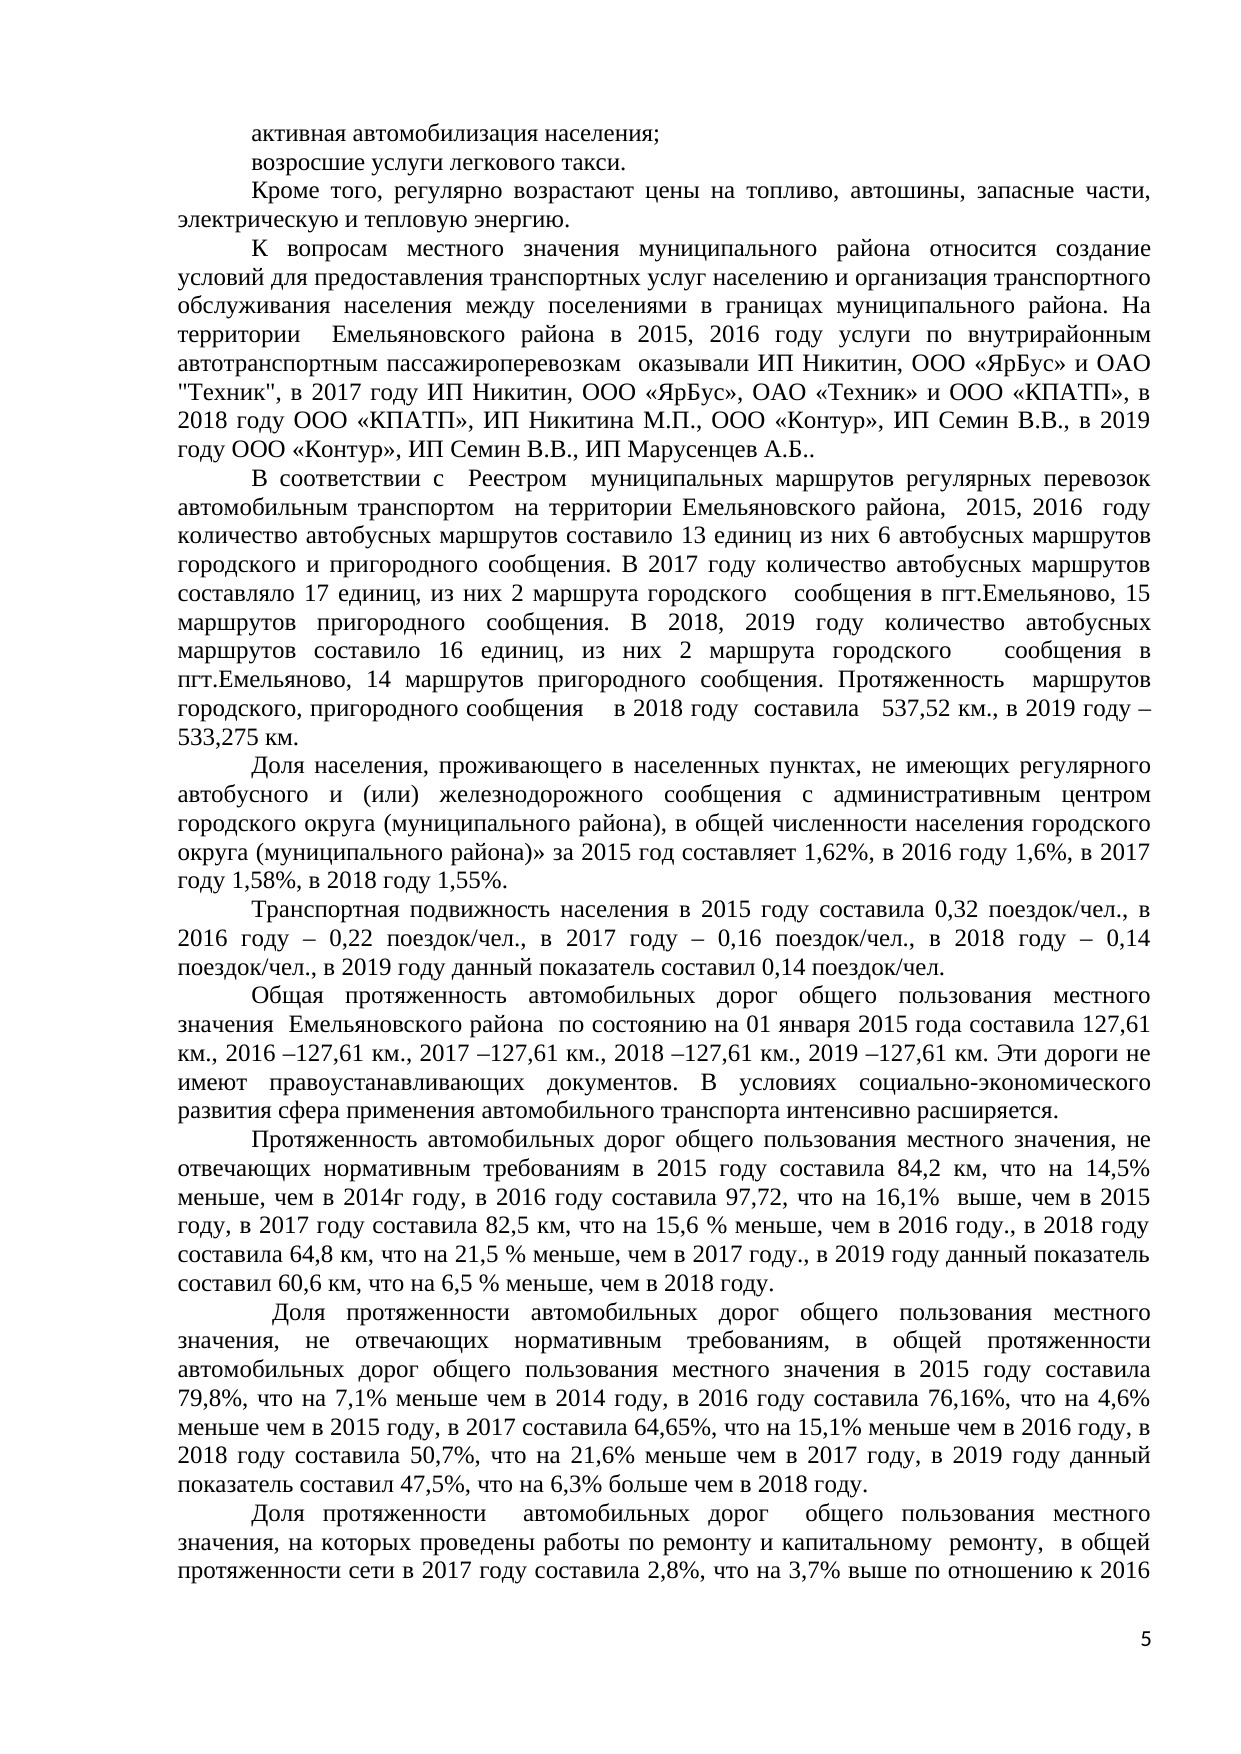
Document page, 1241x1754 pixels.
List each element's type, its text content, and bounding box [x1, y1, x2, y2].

text Протяженность автомобильных дорог общего пользования местного значения, не отвечающих нормативным требованиям в 2015 году составила 84,2 км, что на 14,5% меньше, чем в 2014г году, в 2016 году составила 97,72, что на 16,1% выше, чем в 2015 году, в 2017 году составила 82,5 км, что на 15,6 % меньше, чем в 2016 году., в 2018 году составила 64,8 км, что на 21,5 % меньше, чем в 2017 году., в 2019 году данный показатель составил 60,6 км, что на 6,5 % меньше, чем в 2018 году. [177, 1124, 1152, 1297]
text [177, 1498, 1152, 1584]
text В соответствии с Реестром муниципальных маршрутов регулярных перевозок автомобильным транспортом на территории Емельяновского района, 2015, 2016 году количество автобусных маршрутов составило 13 единиц из них 6 автобусных маршрутов городского и пригородного сообщения. В 2017 году количество автобусных маршрутов составляло 17 единиц, из них 2 маршрута городского сообщения в пгт.Емельяново, 15 маршрутов пригородного сообщения. В 2018, 2019 году количество автобусных маршрутов составило 16 единиц, из них 2 маршрута городского сообщения в пгт.Емельяново, 14 маршрутов пригородного сообщения. Протяженность маршрутов городского, пригородного сообщения в 2018 году составила 537,52 км., в 2019 году – 533,275 км. [177, 463, 1152, 751]
text Доля населения, проживающего в населенных пунктах, не имеющих регулярного автобусного и (или) железнодорожного сообщения с административным центром городского округа (муниципального района), в общей численности населения городского округа (муниципального района)» за 2015 год составляет 1,62%, в 2016 году 1,6%, в 2017 году 1,58%, в 2018 году 1,55%. [177, 751, 1152, 894]
text Общая протяженность автомобильных дорог общего пользования местного значения Емельяновского района по состоянию на 01 января 2015 года составила 127,61 км., 2016 –127,61 км., 2017 –127,61 км., 2018 –127,61 км., 2019 –127,61 км. Эти дороги не имеют правоустанавливающих документов. В условиях социально-экономического развития сфера применения автомобильного транспорта интенсивно расширяется. [177, 981, 1152, 1124]
text Доля протяженности автомобильных дорог общего пользования местного значения, не отвечающих нормативным требованиям, в общей протяженности автомобильных дорог общего пользования местного значения в 2015 году составила 79,8%, что на 7,1% меньше чем в 2014 году, в 2016 году составила 76,16%, что на 4,6% меньше чем в 2015 году, в 2017 составила 64,65%, что на 15,1% меньше чем в 2016 году, в 2018 году составила 50,7%, что на 21,6% меньше чем в 2017 году, в 2019 году данный показатель составил 47,5%, что на 6,3% больше чем в 2018 году. [177, 1297, 1152, 1498]
text возросшие услуги легкового такси. [177, 147, 1152, 176]
text К вопросам местного значения муниципального района относится создание условий для предоставления транспортных услуг населению и организация транспортного обслуживания населения между поселениями в границах муниципального района. На территории Емельяновского района в 2015, 2016 году услуги по внутрирайонным автотранспортным пассажироперевозкам оказывали ИП Никитин, ООО «ЯрБус» и ОАО "Техник", в 2017 году ИП Никитин, ООО «ЯрБус», ОАО «Техник» и ООО «КПАТП», в 2018 году ООО «КПАТП», ИП Никитина М.П., ООО «Контур», ИП Семин В.В., в 2019 году ООО «Контур», ИП Семин В.В., ИП Марусенцев А.Б.. [177, 233, 1152, 463]
text активная автомобилизация населения; [177, 118, 1152, 147]
text Кроме того, регулярно возрастают цены на топливо, автошины, запасные части, электрическую и тепловую энергию. [177, 176, 1152, 233]
text Транспортная подвижность населения в 2015 году составила 0,32 поездок/чел., в 2016 году – 0,22 поездок/чел., в 2017 году – 0,16 поездок/чел., в 2018 году – 0,14 поездок/чел., в 2019 году данный показатель составил 0,14 поездок/чел. [177, 894, 1152, 981]
